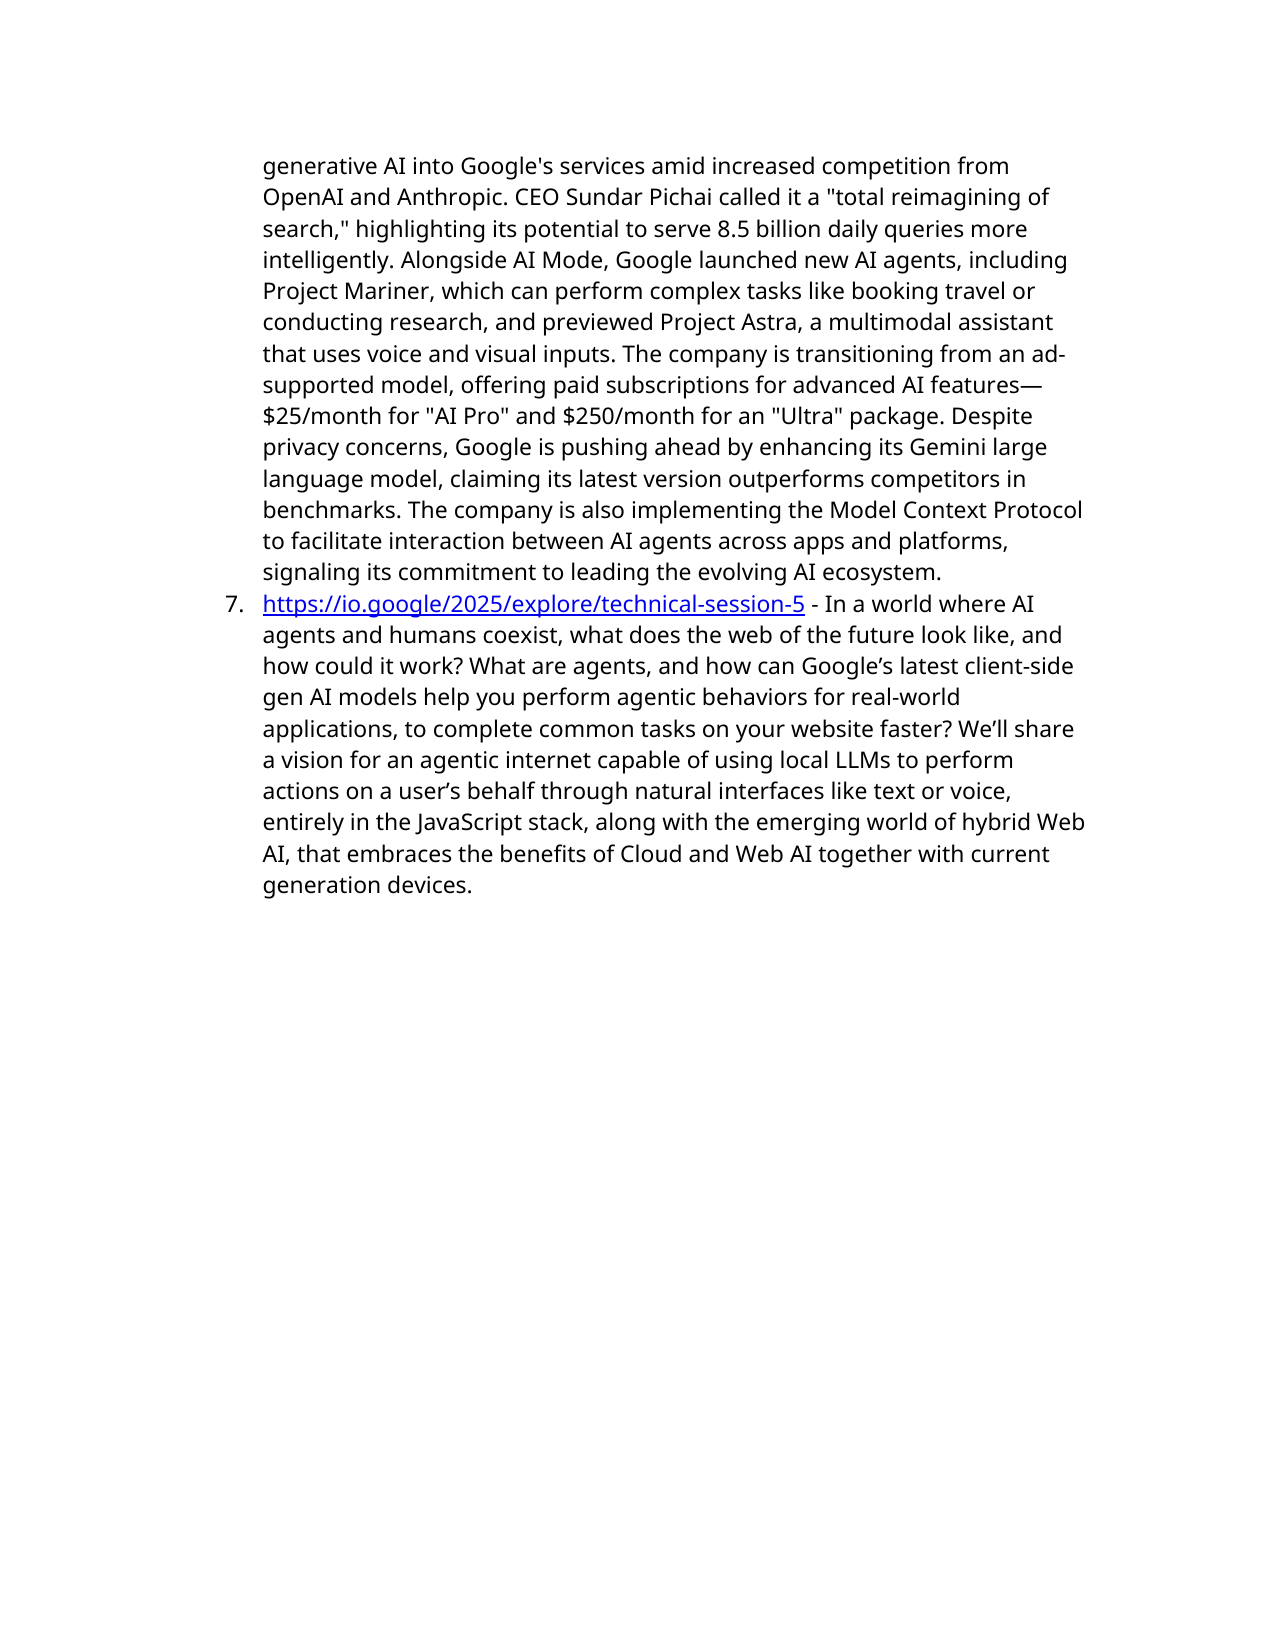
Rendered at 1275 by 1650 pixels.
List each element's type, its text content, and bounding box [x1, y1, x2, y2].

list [225, 150, 1087, 587]
list https://io.google/2025/explore/technical-session-5 - In a world where AI agents and humans coexist, what does the web of the future look like, and how could it work? What are agents, and how can Google’s latest client-side gen AI models help you perform agentic behaviors for real-world applications, to complete common tasks on your website faster? We’ll share a vision for an agentic internet capable of using local LLMs to perform actions on a user’s behalf through natural interfaces like text or voice, entirely in the JavaScript stack, along with the emerging world of hybrid Web AI, that embraces the benefits of Cloud and Web AI together with current generation devices. [225, 587, 1087, 900]
